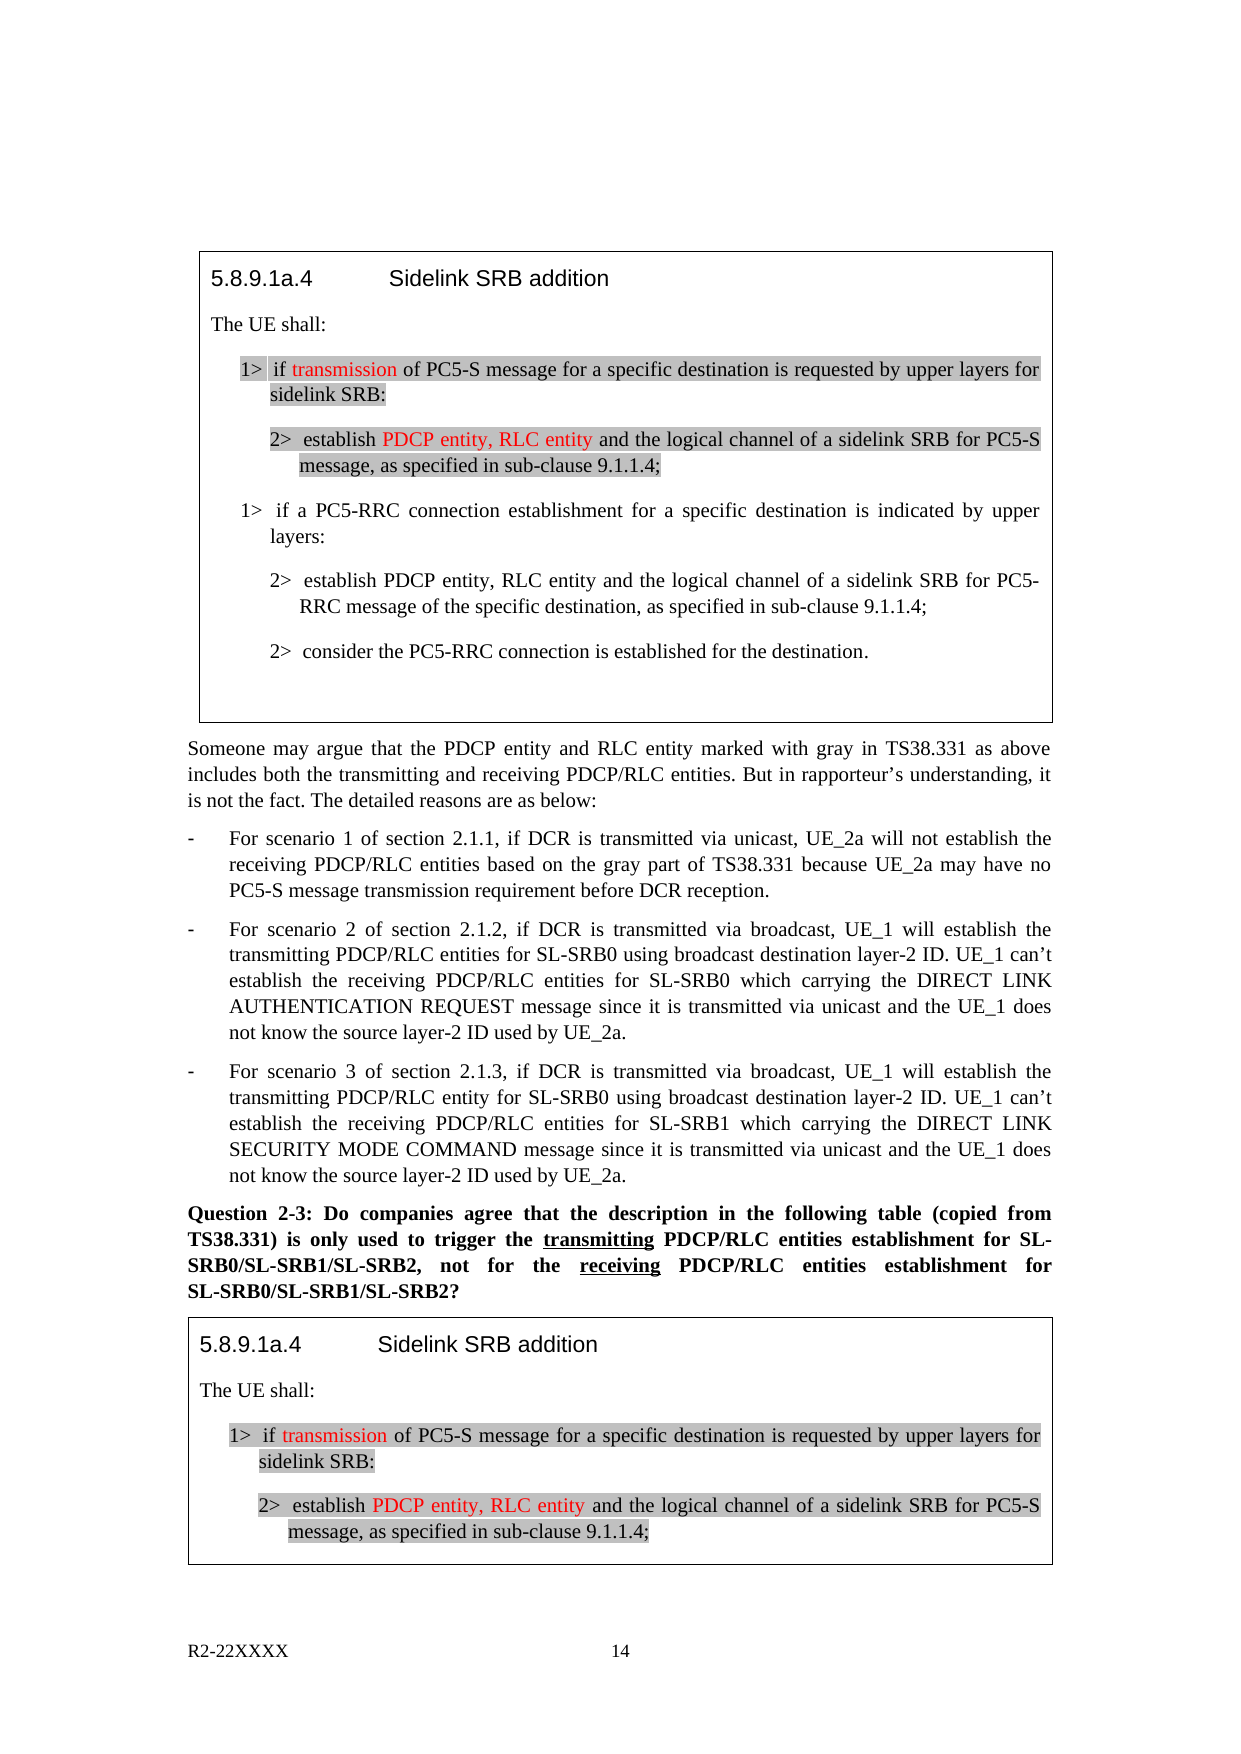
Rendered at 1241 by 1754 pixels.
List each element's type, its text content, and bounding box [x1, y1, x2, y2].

list For scenario 1 of section 2.1.1, if DCR is transmitted via unicast, UE_2a will not establish the receiving PDCP/RLC entities based on the gray part of TS38.331 because UE_2a may have no PC5-S message transmission requirement before DCR reception. [187, 826, 1053, 902]
table_header 5.8.9.1a.4 Sidelink SRB addition The UE shall: 1> if transmission of PC5-S message for a specific destination is requested by upper layers for sidelink SRB: 2> establish PDCP entity, RLC entity and the logical channel of a sidelink SRB for PC5-S message, as specified in sub-clause 9.1.1.4; 1> if a PC5-RRC connection establishment for a specific destination is indicated by upper layers: 2> establish PDCP entity, RLC entity and the logical channel of a sidelink SRB for PC5-RRC message of the specific destination, as specified in sub-clause 9.1.1.4; 2> consider the PC5-RRC connection is established for the destination. [200, 252, 1052, 722]
list For scenario 3 of section 2.1.3, if DCR is transmitted via broadcast, UE_1 will establish the transmitting PDCP/RLC entity for SL-SRB0 using broadcast destination layer-2 ID. UE_1 can’t establish the receiving PDCP/RLC entities for SL-SRB1 which carrying the DIRECT LINK SECURITY MODE COMMAND message since it is transmitted via unicast and the UE_1 does not know the source layer-2 ID used by UE_2a. [187, 1059, 1053, 1187]
list For scenario 2 of section 2.1.2, if DCR is transmitted via broadcast, UE_1 will establish the transmitting PDCP/RLC entities for SL-SRB0 using broadcast destination layer-2 ID. UE_1 can’t establish the receiving PDCP/RLC entities for SL-SRB0 which carrying the DIRECT LINK AUTHENTICATION REQUEST message since it is transmitted via unicast and the UE_1 does not know the source layer-2 ID used by UE_2a. [187, 916, 1053, 1044]
text Someone may argue that the PDCP entity and RLC entity marked with gray in TS38.331 as above includes both the transmitting and receiving PDCP/RLC entities. But in rapporteur’s understanding, it is not the fact. The detailed reasons are as below: [187, 736, 1053, 812]
table_header 5.8.9.1a.4 Sidelink SRB addition The UE shall: 1> if transmission of PC5-S message for a specific destination is requested by upper layers for sidelink SRB: 2> establish PDCP entity, RLC entity and the logical channel of a sidelink SRB for PC5-S message, as specified in sub-clause 9.1.1.4; [189, 1318, 1052, 1564]
text Question 2-3: Do companies agree that the description in the following table (copied from TS38.331) is only used to trigger the transmitting PDCP/RLC entities establishment for SL-SRB0/SL-SRB1/SL-SRB2, not for the receiving PDCP/RLC entities establishment for SL-SRB0/SL-SRB1/SL-SRB2? [187, 1201, 1053, 1303]
